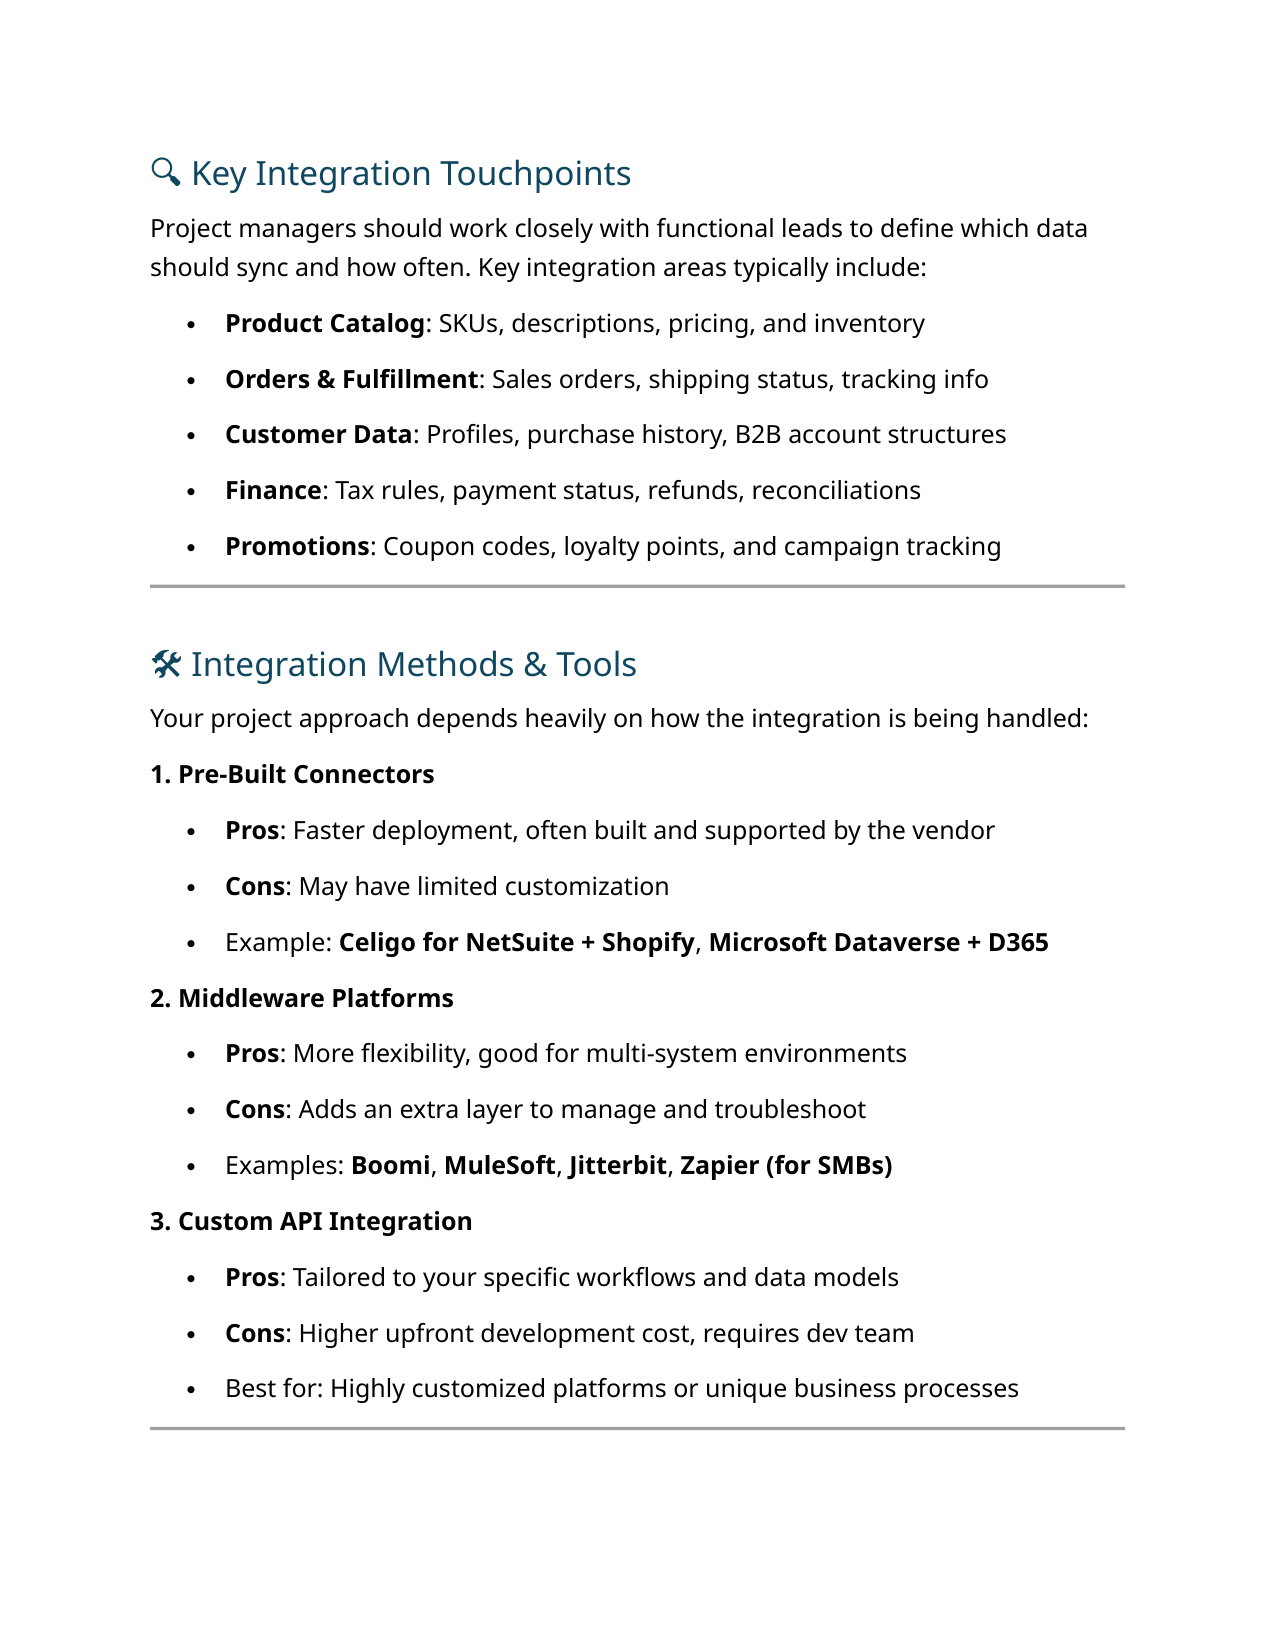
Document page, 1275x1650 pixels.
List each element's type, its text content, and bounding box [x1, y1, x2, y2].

text Your project approach depends heavily on how the integration is being handled: [150, 701, 1125, 735]
text Project managers should work closely with functional leads to define which data should sync and how often. Key integration areas typically include: [150, 211, 1125, 284]
list Promotions: Coupon codes, loyalty points, and campaign tracking [187, 529, 1125, 563]
list Orders & Fulfillment: Sales orders, shipping status, tracking info [187, 361, 1125, 395]
list Pros: More flexibility, good for multi-system environments [187, 1036, 1125, 1070]
text 2. Middleware Platforms [150, 980, 1125, 1014]
subtitle 🛠️ Integration Methods & Tools [150, 641, 1125, 686]
text 3. Custom API Integration [150, 1203, 1125, 1238]
list Cons: Higher upfront development cost, requires dev team [187, 1315, 1125, 1349]
subtitle 🔍 Key Integration Touchpoints [150, 150, 1125, 195]
list Pros: Tailored to your specific workflows and data models [187, 1259, 1125, 1293]
list Customer Data: Profiles, purchase history, B2B account structures [187, 417, 1125, 451]
list Product Catalog: SKUs, descriptions, pricing, and inventory [187, 306, 1125, 339]
list Examples: Boomi, MuleSoft, Jitterbit, Zapier (for SMBs) [187, 1148, 1125, 1182]
list Cons: May have limited customization [187, 868, 1125, 903]
list Best for: Highly customized platforms or unique business processes [187, 1371, 1125, 1405]
list Finance: Tax rules, payment status, refunds, reconciliations [187, 473, 1125, 507]
list Example: Celigo for NetSuite + Shopify, Microsoft Dataverse + D365 [187, 924, 1125, 958]
text 1. Pre-Built Connectors [150, 757, 1125, 791]
list Pros: Faster deployment, often built and supported by the vendor [187, 813, 1125, 847]
list Cons: Adds an extra layer to manage and troubleshoot [187, 1092, 1125, 1126]
